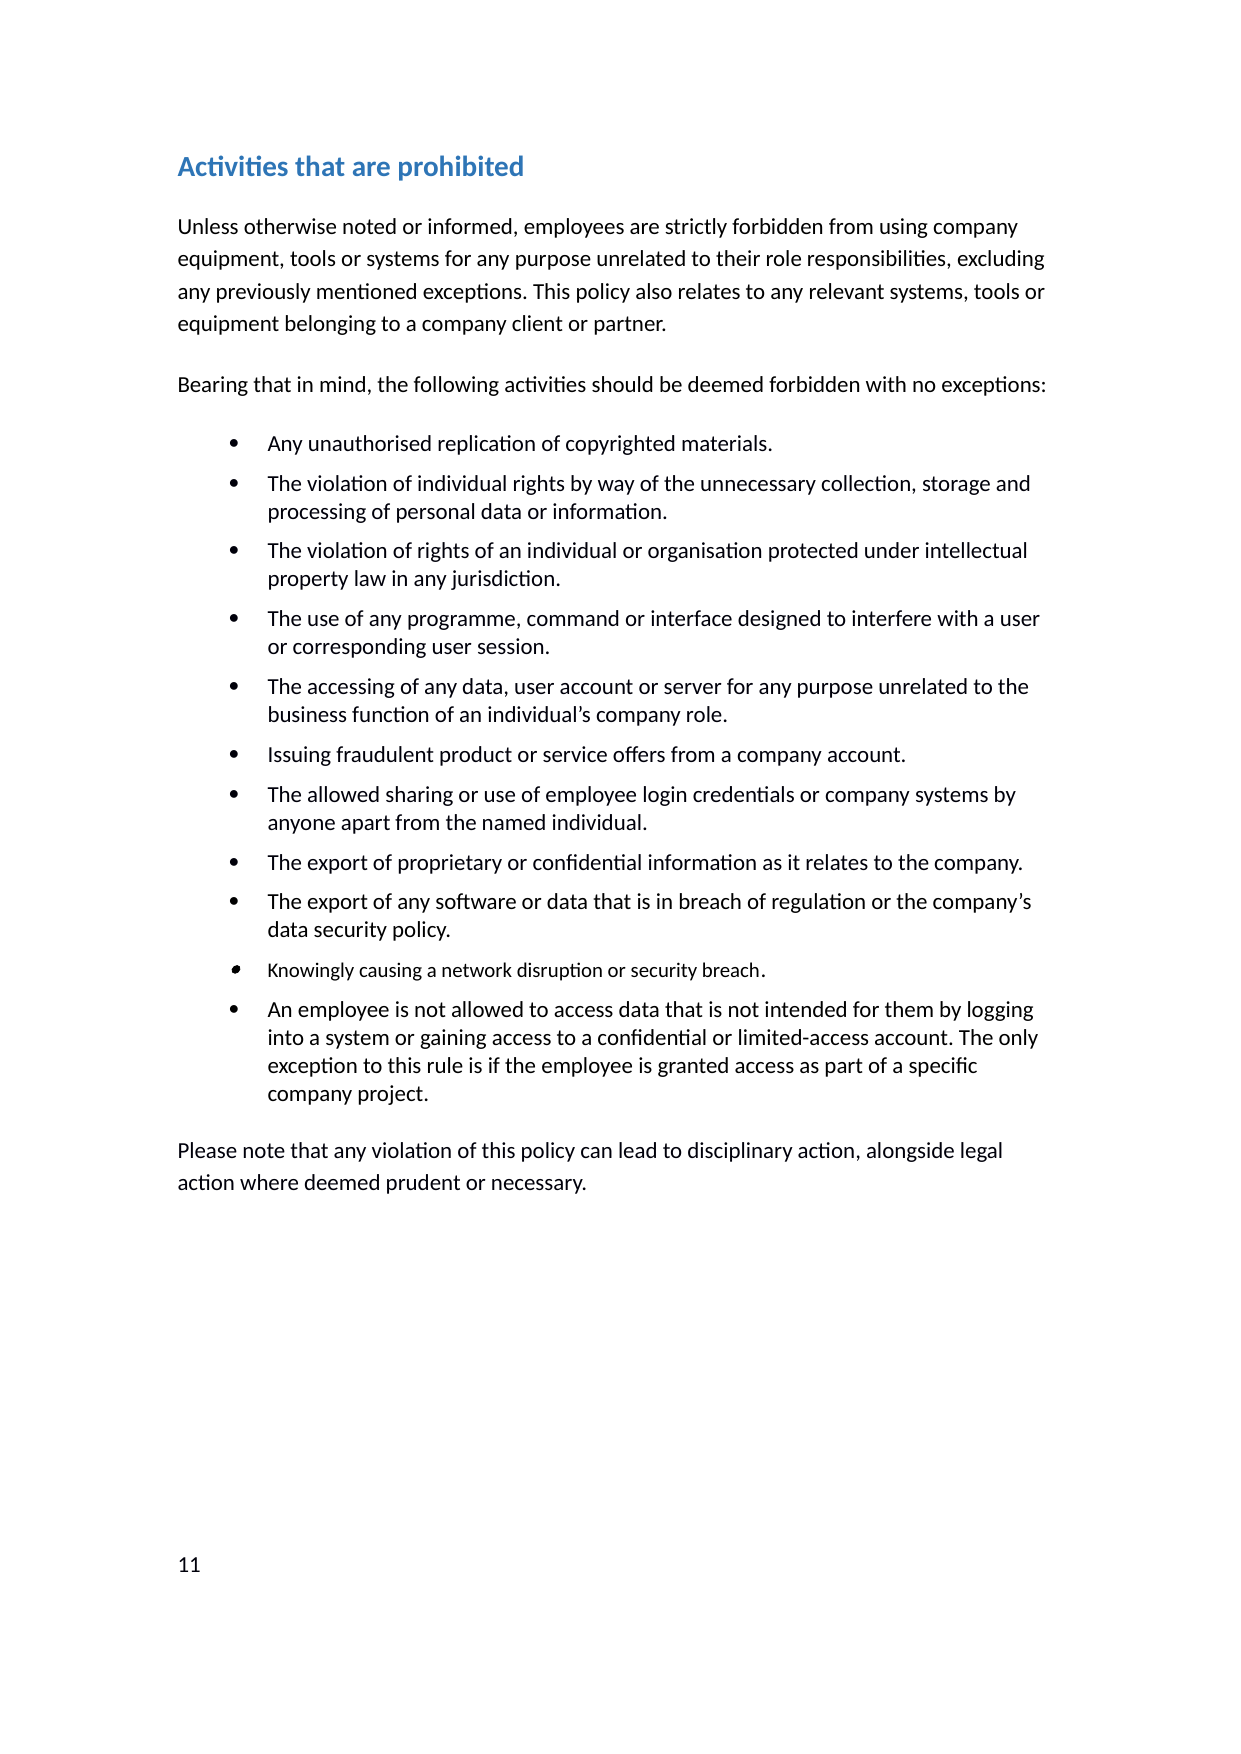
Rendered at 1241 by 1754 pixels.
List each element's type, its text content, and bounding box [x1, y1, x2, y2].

text Activities that are prohibited [177, 148, 1063, 183]
list Issuing fraudulent product or service offers from a company account. [230, 740, 1063, 768]
list Any unauthorised replication of copyrighted materials. [230, 429, 1063, 457]
list The export of proprietary or confidential information as it relates to the company. [230, 848, 1063, 876]
list The use of any programme, command or interface designed to interfere with a user or corresponding user session. [230, 604, 1063, 660]
text Unless otherwise noted or informed, employees are strictly forbidden from using company equipment, tools or systems for any purpose unrelated to their role responsibilities, excluding any previously mentioned exceptions. This policy also relates to any relevant systems, tools or equipment belonging to a company client or partner. [177, 212, 1063, 337]
list The violation of individual rights by way of the unnecessary collection, storage and processing of personal data or information. [230, 469, 1063, 525]
list An employee is not allowed to access data that is not intended for them by logging into a system or gaining access to a confidential or limited-access account. The only exception to this rule is if the employee is granted access as part of a specific company project. [230, 995, 1063, 1107]
list The violation of rights of an individual or organisation protected under intellectual property law in any jurisdiction. [230, 537, 1063, 593]
text Please note that any violation of this policy can lead to disciplinary action, alongside legal action where deemed prudent or necessary. [177, 1136, 1063, 1196]
list The accessing of any data, user account or server for any purpose unrelated to the business function of an individual’s company role. [230, 672, 1063, 728]
text Bearing that in mind, the following activities should be deemed forbidden with no exceptions: [177, 370, 1063, 398]
list The export of any software or data that is in breach of regulation or the company’s data security policy. [230, 887, 1063, 943]
list Knowingly causing a network disruption or security breach. [230, 955, 1063, 983]
list The allowed sharing or use of employee login credentials or company systems by anyone apart from the named individual. [230, 780, 1063, 836]
